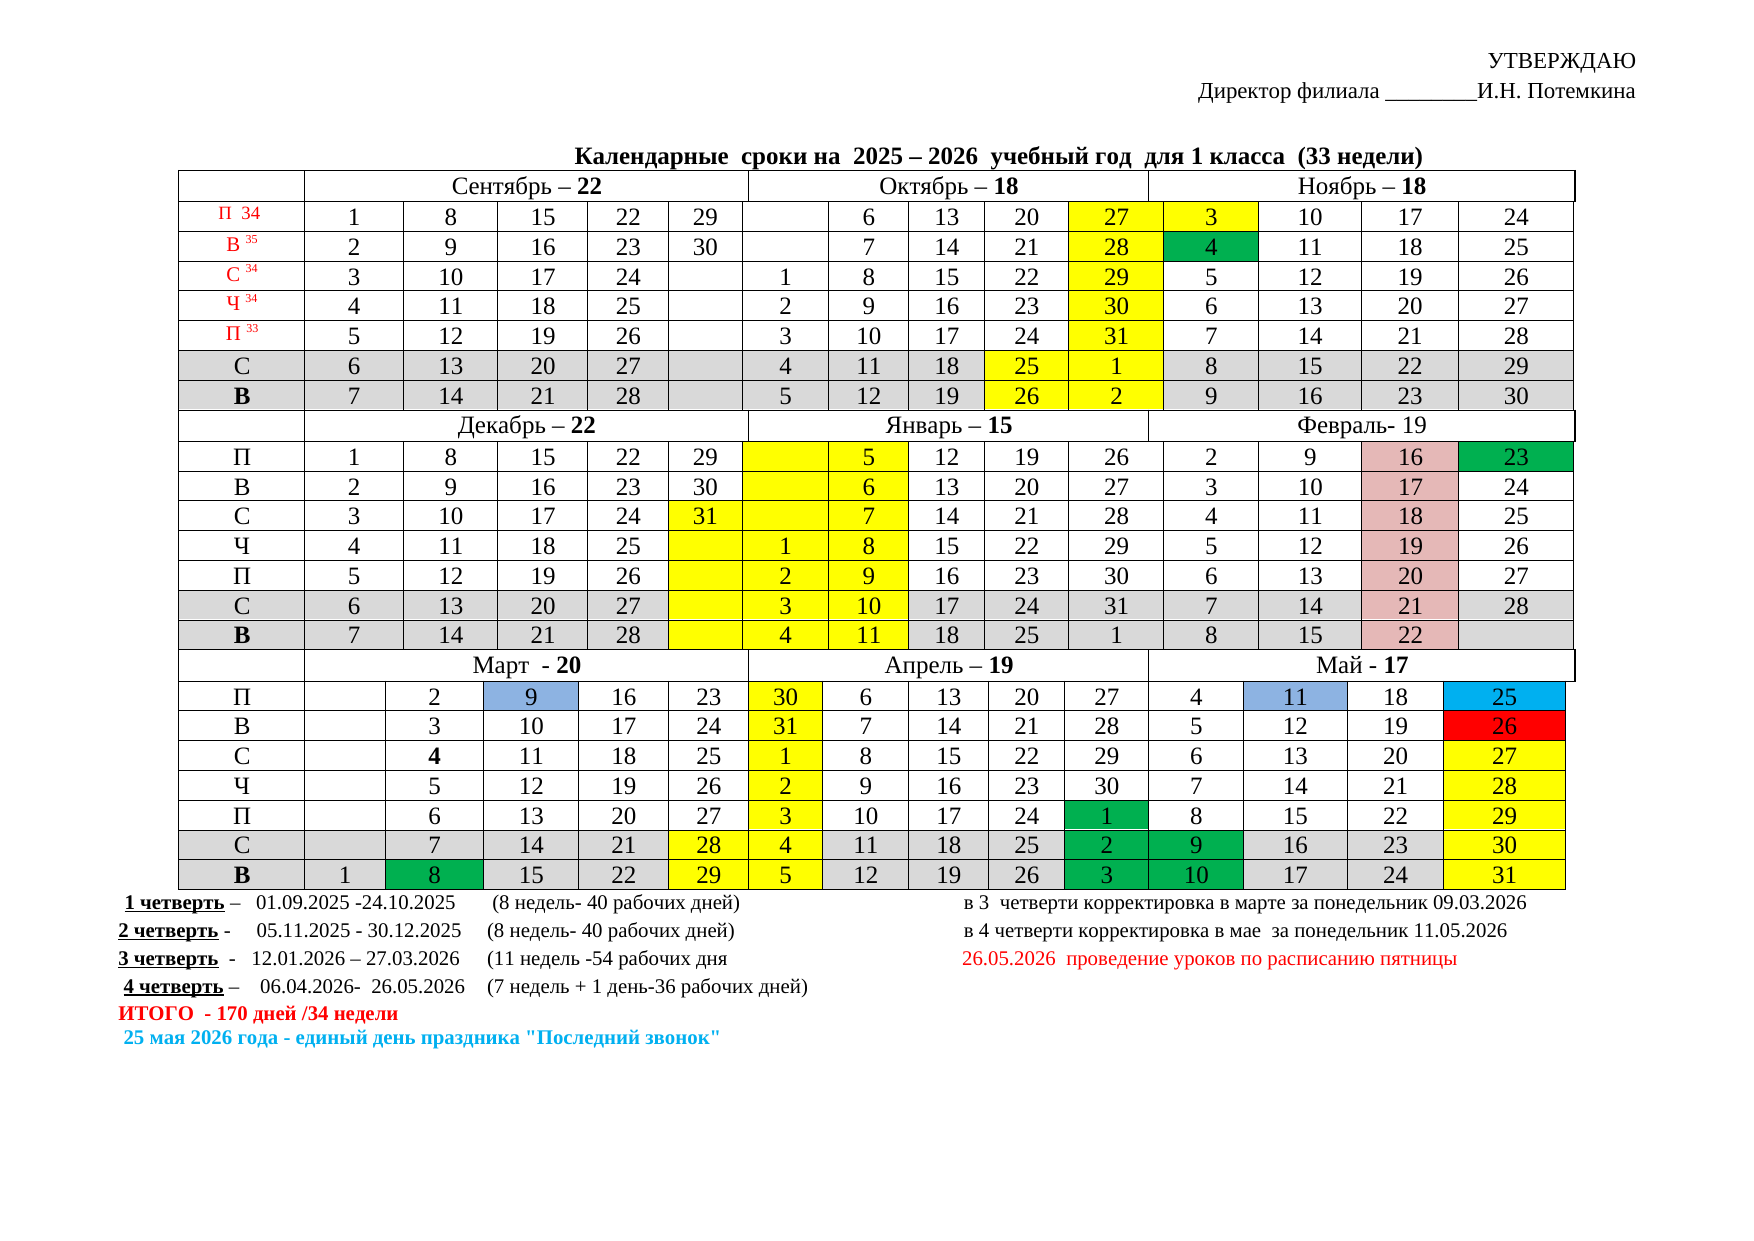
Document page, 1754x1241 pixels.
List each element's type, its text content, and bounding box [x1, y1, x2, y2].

table_cell [305, 741, 385, 770]
table_cell П [179, 442, 304, 471]
table_cell 12 [829, 381, 908, 409]
table_cell 14 [909, 232, 984, 261]
table_cell 21 [1362, 591, 1458, 619]
table_cell 29 [1069, 262, 1163, 290]
table_cell [743, 472, 828, 500]
table_cell 4 [1149, 682, 1243, 710]
table_cell 25 [1459, 501, 1573, 530]
table_cell [305, 771, 385, 800]
table_cell 9 [829, 561, 908, 590]
table_cell 23 [985, 291, 1068, 320]
table_cell 19 [909, 381, 984, 409]
table_cell 13 [1244, 741, 1347, 770]
table_cell 30 [1069, 291, 1163, 320]
table_cell [669, 351, 742, 380]
table_cell 28 [1065, 711, 1148, 740]
table_cell 16 [909, 771, 988, 800]
table_cell 22 [1362, 621, 1458, 649]
table_cell 6 [1149, 741, 1243, 770]
table_cell 19 [498, 321, 587, 350]
table_cell 13 [404, 591, 497, 619]
table_cell 2 [1069, 381, 1163, 409]
table_cell 3 [749, 801, 822, 829]
table_cell С [179, 501, 304, 530]
table_cell 28 [588, 621, 668, 649]
table_cell 2 [743, 561, 828, 590]
table_cell 9 [1259, 442, 1361, 471]
table_cell 18 [1362, 232, 1458, 261]
table_cell С [179, 351, 304, 380]
text УТВЕРЖДАЮ [118, 47, 1636, 73]
table_cell 23 [1362, 381, 1458, 409]
table_cell 15 [1259, 621, 1361, 649]
table_cell 5 [749, 860, 822, 889]
table_cell 17 [909, 801, 988, 829]
table_cell 31 [1069, 321, 1163, 350]
table_cell 5 [829, 442, 908, 471]
table_cell [669, 381, 742, 409]
table_cell 23 [588, 472, 668, 500]
table_cell 14 [1259, 591, 1361, 619]
table_cell 1 [305, 860, 385, 889]
table_cell 9 [823, 771, 908, 800]
table_cell 10 [404, 262, 497, 290]
table_cell 5 [1164, 262, 1258, 290]
table_cell 27 [1459, 561, 1573, 590]
table_cell 11 [404, 531, 497, 560]
table_cell 23 [1348, 831, 1443, 859]
table_cell 23 [588, 232, 668, 261]
table_cell 30 [1459, 381, 1573, 409]
table_cell 6 [1164, 291, 1258, 320]
table_cell 15 [1259, 351, 1361, 380]
table_cell 27 [588, 351, 668, 380]
table_cell 17 [579, 711, 668, 740]
table_cell 19 [909, 860, 988, 889]
table_cell С [179, 831, 304, 859]
table_cell В [179, 381, 304, 409]
table_cell 20 [989, 682, 1064, 710]
table_cell 29 [1065, 741, 1148, 770]
text Директор филиала ________И.Н. Потемкина [118, 77, 1636, 103]
table_cell 16 [1259, 381, 1361, 409]
table_cell 10 [823, 801, 908, 829]
table_cell 8 [1164, 621, 1258, 649]
table_cell 8 [823, 741, 908, 770]
table_cell 26 [588, 561, 668, 590]
table_cell 4 [1164, 232, 1258, 261]
table_cell 9 [1149, 831, 1243, 859]
table_cell 12 [1259, 531, 1361, 560]
table_cell 16 [579, 682, 668, 710]
table_cell 7 [1149, 771, 1243, 800]
table_cell [743, 232, 828, 261]
table_cell П [179, 561, 304, 590]
table_cell 27 [1065, 682, 1148, 710]
table_cell 2 [749, 771, 822, 800]
table_cell 25 [989, 831, 1064, 859]
table_cell 14 [404, 381, 497, 409]
table_cell 29 [669, 202, 742, 231]
table_cell 2 [386, 682, 483, 710]
table_cell 26 [588, 321, 668, 350]
table_cell 4 [1164, 501, 1258, 530]
table_header [179, 171, 304, 201]
table_cell 6 [305, 591, 403, 619]
table_cell Февраль- 19 [1149, 411, 1574, 441]
table_cell [179, 650, 304, 681]
table_cell 17 [1362, 472, 1458, 500]
table_cell [743, 501, 828, 530]
table_cell 9 [404, 472, 497, 500]
table_cell 14 [1259, 321, 1361, 350]
table_cell 8 [829, 262, 908, 290]
table_cell 30 [749, 682, 822, 710]
table_cell 29 [669, 860, 748, 889]
table_cell 14 [484, 831, 578, 859]
table_cell 8 [404, 202, 497, 231]
text 4 четверть – 06.04.2026- 26.05.2026 (7 недель + 1 день-36 рабочих дней) [118, 974, 1636, 998]
table_cell 12 [1259, 262, 1361, 290]
table_cell 24 [989, 801, 1064, 829]
text ИТОГО - 170 дней /34 недели [118, 1001, 1636, 1025]
table_cell 19 [1348, 711, 1443, 740]
table_cell 22 [1348, 801, 1443, 829]
table_cell [305, 711, 385, 740]
table_cell 2 [305, 232, 403, 261]
table_cell 7 [829, 501, 908, 530]
table_cell 28 [1069, 501, 1163, 530]
table_cell 20 [579, 801, 668, 829]
table_cell 16 [498, 472, 587, 500]
table_cell 3 [1065, 860, 1148, 889]
table_cell 21 [989, 711, 1064, 740]
table_cell В 35 [179, 232, 304, 261]
table_cell 8 [1149, 801, 1243, 829]
table_cell Апрель – 19 [749, 650, 1148, 681]
table_cell 15 [484, 860, 578, 889]
table_cell 26 [1459, 531, 1573, 560]
table_cell 17 [1362, 202, 1458, 231]
table_cell 2 [743, 291, 828, 320]
table_cell 26 [669, 771, 748, 800]
text Календарные сроки на 2025 – 2026 учебный год для 1 класса (33 недели) [118, 141, 1636, 170]
table_cell 17 [909, 591, 984, 619]
table_cell П 33 [179, 321, 304, 350]
table_cell 11 [404, 291, 497, 320]
table_cell 7 [386, 831, 483, 859]
table_cell 22 [588, 202, 668, 231]
table_cell 6 [1164, 561, 1258, 590]
table_cell 28 [1069, 232, 1163, 261]
table_cell 20 [498, 591, 587, 619]
table_cell 3 [743, 321, 828, 350]
table_cell 7 [1164, 321, 1258, 350]
table_cell 25 [1444, 682, 1565, 710]
table_cell Март - 20 [305, 650, 748, 681]
table_cell 19 [579, 771, 668, 800]
table_cell 16 [498, 232, 587, 261]
table_cell 22 [985, 531, 1068, 560]
table_cell 4 [743, 351, 828, 380]
table_cell [305, 801, 385, 829]
table_cell 27 [669, 801, 748, 829]
table_cell 3 [386, 711, 483, 740]
table_cell 10 [404, 501, 497, 530]
table_cell С [179, 741, 304, 770]
table_cell Январь – 15 [749, 411, 1148, 441]
table_cell 7 [829, 232, 908, 261]
table_cell 18 [1348, 682, 1443, 710]
table_cell Ч [179, 531, 304, 560]
table_cell 18 [1362, 501, 1458, 530]
table_cell 8 [386, 860, 483, 889]
table_cell 16 [909, 291, 984, 320]
table_cell 10 [1259, 472, 1361, 500]
table_cell 17 [498, 501, 587, 530]
table_cell 4 [386, 741, 483, 770]
table_cell 24 [1459, 472, 1573, 500]
table_cell [669, 621, 742, 649]
table_cell [1459, 621, 1573, 649]
table_cell Ч [179, 771, 304, 800]
table_cell 12 [1244, 711, 1347, 740]
table_cell 16 [909, 561, 984, 590]
table_cell 5 [305, 321, 403, 350]
table_cell 5 [1149, 711, 1243, 740]
table_cell 25 [588, 291, 668, 320]
table_cell 31 [749, 711, 822, 740]
table_cell 9 [484, 682, 578, 710]
table_cell 24 [1459, 202, 1573, 231]
table_cell [743, 202, 828, 231]
table_cell [305, 682, 385, 710]
table_cell [669, 531, 742, 560]
table_cell 5 [743, 381, 828, 409]
table_cell 11 [829, 621, 908, 649]
table_cell 14 [404, 621, 497, 649]
table_cell 11 [1259, 232, 1361, 261]
table_cell 20 [1348, 741, 1443, 770]
table_cell 15 [909, 531, 984, 560]
table_cell 10 [829, 591, 908, 619]
table_cell 24 [588, 262, 668, 290]
table_cell С 34 [179, 262, 304, 290]
table_cell 27 [1459, 291, 1573, 320]
table_header Октябрь – 18 [749, 171, 1148, 201]
table_cell 11 [829, 351, 908, 380]
table_cell 17 [1244, 860, 1347, 889]
table_cell В [179, 472, 304, 500]
table_cell 3 [305, 501, 403, 530]
table_cell 23 [989, 771, 1064, 800]
table_cell 2 [305, 472, 403, 500]
table_cell 21 [1362, 321, 1458, 350]
table_cell 21 [985, 232, 1068, 261]
table_cell 3 [305, 262, 403, 290]
table_cell 17 [909, 321, 984, 350]
table_cell 14 [909, 711, 988, 740]
table_cell 7 [305, 621, 403, 649]
table_cell 12 [484, 771, 578, 800]
table_cell П [179, 682, 304, 710]
table_cell 7 [1164, 591, 1258, 619]
table_cell 1 [749, 741, 822, 770]
table_cell 11 [1244, 682, 1347, 710]
table_cell П 34 [179, 202, 304, 231]
table_cell 11 [484, 741, 578, 770]
table_cell 1 [305, 442, 403, 471]
table_cell 25 [669, 741, 748, 770]
table_cell 25 [985, 351, 1068, 380]
table_cell 24 [1348, 860, 1443, 889]
table_cell 2 [1065, 831, 1148, 859]
table_cell 13 [909, 682, 988, 710]
table_cell 1 [1065, 801, 1148, 829]
table_cell 6 [829, 202, 908, 231]
table_cell [669, 321, 742, 350]
table_cell 31 [1069, 591, 1163, 619]
table_cell 22 [989, 741, 1064, 770]
table_cell [305, 831, 385, 859]
table_cell 10 [829, 321, 908, 350]
table_cell Ч 34 [179, 291, 304, 320]
table_cell 30 [1069, 561, 1163, 590]
table_cell [179, 411, 304, 441]
table_cell 5 [305, 561, 403, 590]
table_cell Декабрь – 22 [305, 411, 748, 441]
table_cell 9 [1164, 381, 1258, 409]
table_cell П [179, 801, 304, 829]
table_cell 9 [829, 291, 908, 320]
table_cell [669, 262, 742, 290]
table_cell 22 [1362, 351, 1458, 380]
table_cell 26 [985, 381, 1068, 409]
table_cell 29 [669, 442, 742, 471]
table_cell 7 [823, 711, 908, 740]
table_cell 19 [985, 442, 1068, 471]
table_header Ноябрь – 18 [1149, 171, 1574, 201]
table_cell 28 [1459, 591, 1573, 619]
table_cell 11 [1259, 501, 1361, 530]
table_cell 13 [909, 202, 984, 231]
table_cell 27 [588, 591, 668, 619]
table_cell [669, 591, 742, 619]
table_cell 10 [1259, 202, 1361, 231]
table_cell 24 [985, 591, 1068, 619]
table_cell 8 [404, 442, 497, 471]
table_cell 21 [579, 831, 668, 859]
text 1 четверть – 01.09.2025 -24.10.2025 (8 недель- 40 рабочих дней) в 3 четверти корректировка в марте за понедельник 09.03.2026 [118, 890, 1636, 914]
table_cell 4 [305, 291, 403, 320]
table_cell 5 [386, 771, 483, 800]
table_cell 17 [498, 262, 587, 290]
table_cell [669, 561, 742, 590]
table_cell 11 [823, 831, 908, 859]
table_cell 13 [1259, 291, 1361, 320]
table_cell 4 [743, 621, 828, 649]
table_cell 1 [1069, 351, 1163, 380]
table_cell 23 [985, 561, 1068, 590]
table_cell 5 [1164, 531, 1258, 560]
table_cell 12 [909, 442, 984, 471]
table_cell 27 [1069, 472, 1163, 500]
table_cell 26 [1459, 262, 1573, 290]
table_cell 6 [823, 682, 908, 710]
table_cell 13 [484, 801, 578, 829]
table_cell 8 [1164, 351, 1258, 380]
table_cell 14 [909, 501, 984, 530]
table_cell 25 [588, 531, 668, 560]
table_cell 20 [1362, 561, 1458, 590]
table_cell 23 [1459, 442, 1573, 471]
table_cell 24 [588, 501, 668, 530]
table_cell 20 [985, 202, 1068, 231]
table_cell 20 [1362, 291, 1458, 320]
table_cell 15 [909, 741, 988, 770]
table_cell 6 [386, 801, 483, 829]
table_cell 12 [404, 561, 497, 590]
table_cell 22 [579, 860, 668, 889]
table_cell 15 [909, 262, 984, 290]
table_cell 18 [579, 741, 668, 770]
table_cell 4 [305, 531, 403, 560]
table_cell 18 [498, 531, 587, 560]
text 2 четверть - 05.11.2025 - 30.12.2025 (8 недель- 40 рабочих дней) в 4 четверти корректировка в мае за понедельник 11.05.2026 3 четверть - 12.01.2026 – 27.03.2026 (11 недель -54 рабочих дня 26.05.2026 проведение уроков по расписанию пятницы [118, 918, 1636, 970]
table_cell 30 [669, 472, 742, 500]
table_cell 28 [1459, 321, 1573, 350]
table_cell 21 [498, 381, 587, 409]
table_header Сентябрь – 22 [305, 171, 748, 201]
table_cell 22 [985, 262, 1068, 290]
table_cell 15 [498, 202, 587, 231]
table_cell 12 [823, 860, 908, 889]
table_cell 28 [588, 381, 668, 409]
table_cell 18 [909, 831, 988, 859]
table_cell 21 [498, 621, 587, 649]
table_cell С [179, 591, 304, 619]
table_cell 12 [404, 321, 497, 350]
table_cell 26 [1444, 711, 1565, 740]
table_cell 27 [1069, 202, 1163, 231]
table_cell 15 [498, 442, 587, 471]
table_cell 23 [669, 682, 748, 710]
table_cell 13 [909, 472, 984, 500]
table_cell 29 [1444, 801, 1565, 829]
table_cell 27 [1444, 741, 1565, 770]
table_cell 25 [1459, 232, 1573, 261]
table_cell 25 [985, 621, 1068, 649]
table_cell 20 [498, 351, 587, 380]
table_cell 6 [305, 351, 403, 380]
table_cell 16 [1244, 831, 1347, 859]
table_cell 21 [985, 501, 1068, 530]
table_cell 19 [498, 561, 587, 590]
table_cell 10 [1149, 860, 1243, 889]
table_cell 20 [985, 472, 1068, 500]
table_cell 18 [909, 621, 984, 649]
table_cell 2 [1164, 442, 1258, 471]
table_cell 18 [498, 291, 587, 320]
table_cell 1 [743, 531, 828, 560]
table_cell 10 [484, 711, 578, 740]
table_cell [743, 442, 828, 471]
table_cell 18 [909, 351, 984, 380]
table_cell 22 [588, 442, 668, 471]
table_cell 26 [989, 860, 1064, 889]
table_cell 30 [1065, 771, 1148, 800]
table_cell 24 [985, 321, 1068, 350]
table_cell 9 [404, 232, 497, 261]
table_cell В [179, 621, 304, 649]
table_cell 1 [305, 202, 403, 231]
table_cell 14 [1244, 771, 1347, 800]
table_cell 4 [749, 831, 822, 859]
table_cell 30 [1444, 831, 1565, 859]
table_cell 31 [1444, 860, 1565, 889]
table_cell В [179, 711, 304, 740]
table_cell Май - 17 [1149, 650, 1574, 681]
table_cell 28 [1444, 771, 1565, 800]
table_cell 16 [1362, 442, 1458, 471]
table_cell 29 [1459, 351, 1573, 380]
table_cell 1 [743, 262, 828, 290]
table_cell 3 [1164, 202, 1258, 231]
table_cell 3 [743, 591, 828, 619]
table_cell 1 [1069, 621, 1163, 649]
table_cell 31 [669, 501, 742, 530]
table_cell 15 [1244, 801, 1347, 829]
table_cell 28 [669, 831, 748, 859]
table_cell 13 [404, 351, 497, 380]
table_cell [669, 291, 742, 320]
text 25 мая 2026 года - единый день праздника "Последний звонок" [118, 1025, 1636, 1049]
table_cell 13 [1259, 561, 1361, 590]
table_cell 19 [1362, 262, 1458, 290]
table_cell 8 [829, 531, 908, 560]
table_cell 30 [669, 232, 742, 261]
table_cell 6 [829, 472, 908, 500]
table_cell 3 [1164, 472, 1258, 500]
table_cell 29 [1069, 531, 1163, 560]
table_cell 21 [1348, 771, 1443, 800]
table_cell 26 [1069, 442, 1163, 471]
table_cell 7 [305, 381, 403, 409]
table_cell В [179, 860, 304, 889]
table_cell 19 [1362, 531, 1458, 560]
table_cell 24 [669, 711, 748, 740]
